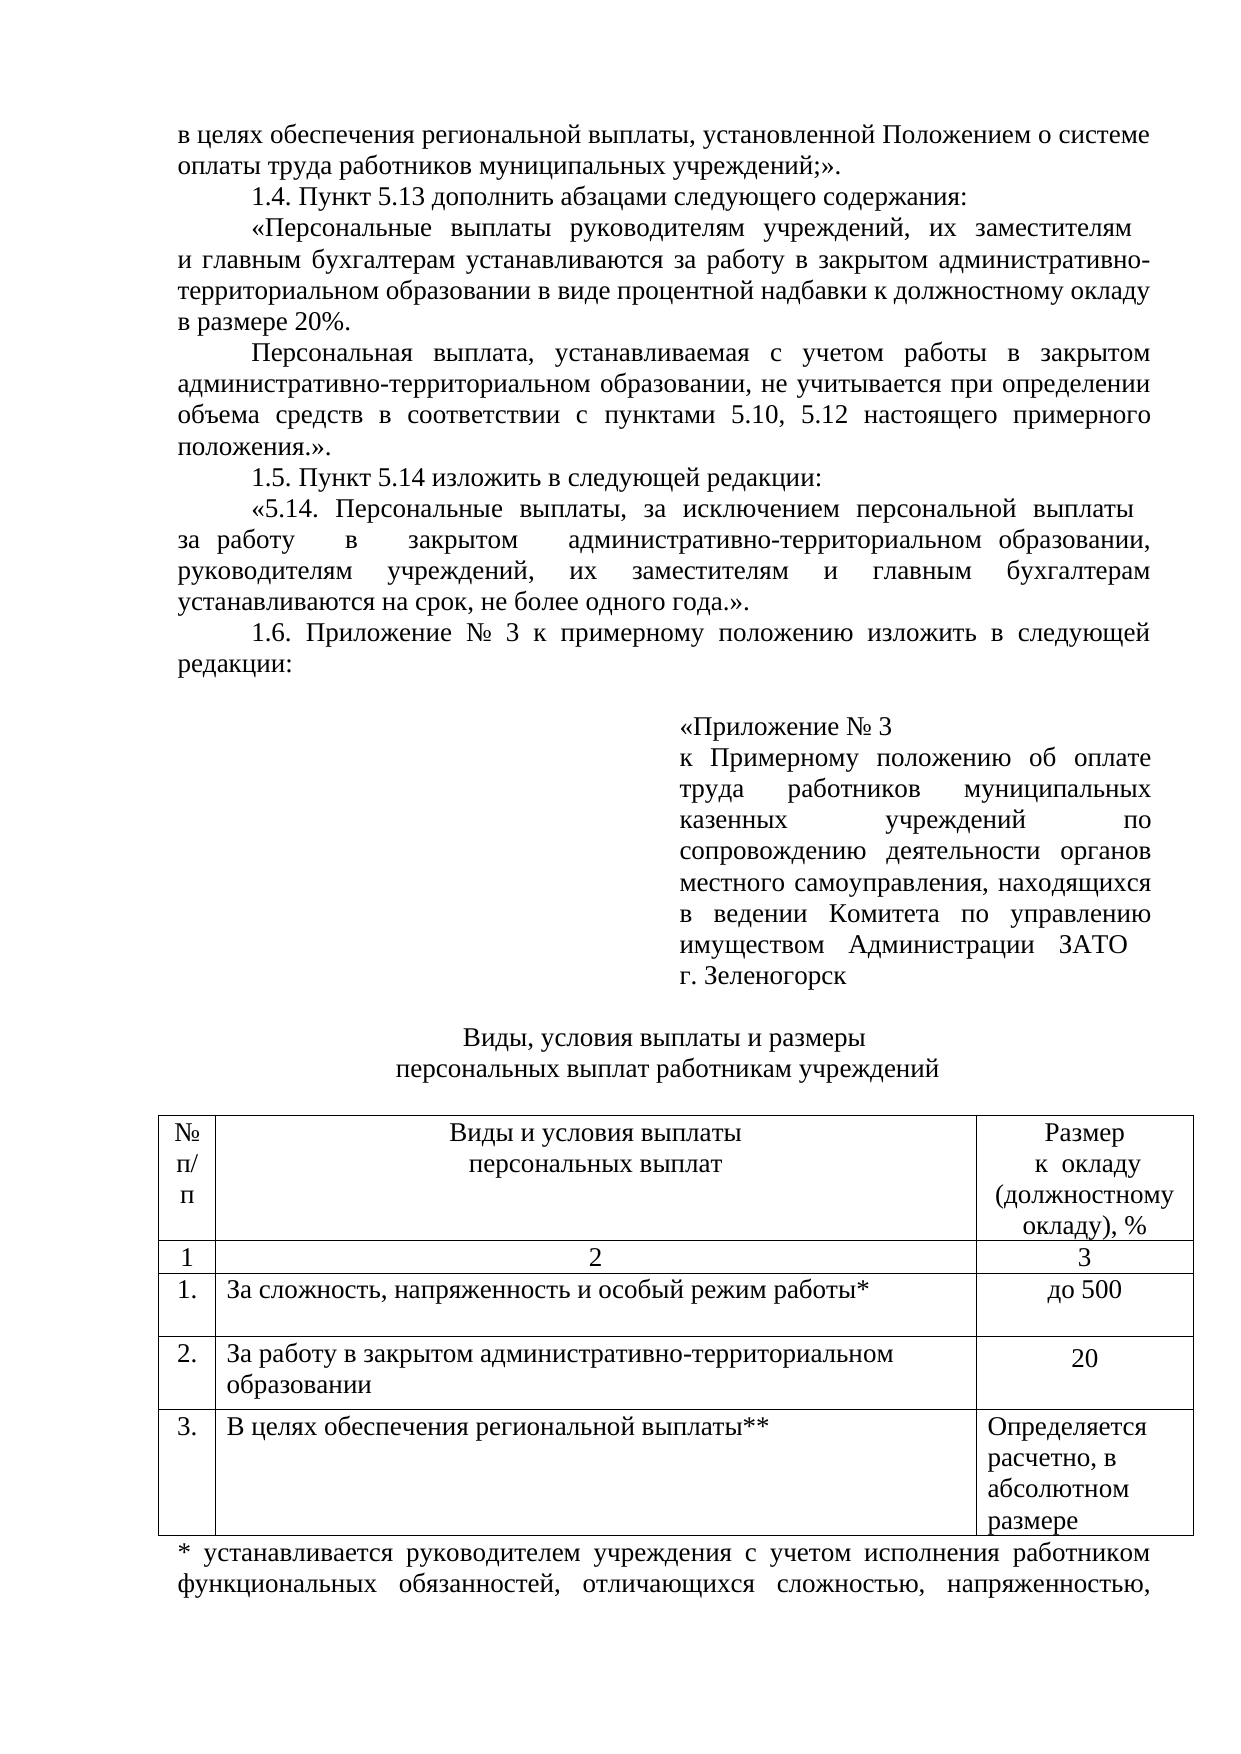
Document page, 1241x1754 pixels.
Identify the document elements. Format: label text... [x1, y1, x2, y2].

text персональных выплат работникам учреждений [177, 1052, 1152, 1084]
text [177, 1536, 1152, 1598]
text Персональная выплата, устанавливаемая с учетом работы в закрытом административно-территориальном образовании, не учитывается при определении объема средств в соответствии с пунктами 5.10, 5.12 настоящего примерного положения.». [177, 336, 1152, 461]
text Виды, условия выплаты и размеры [177, 1021, 1152, 1052]
table_cell За работу в закрытом административно-территориальном образовании [216, 1337, 976, 1409]
text 1.5. Пункт 5.14 изложить в следующей редакции: [177, 461, 1152, 492]
table_cell до 500 [977, 1274, 1193, 1336]
table_header Размер к окладу (должностному окладу), % [977, 1116, 1193, 1240]
table_cell 1. [159, 1274, 215, 1336]
table_cell 3 [977, 1241, 1193, 1273]
text к Примерному положению об оплате труда работников муниципальных казенных учреждений по сопровождению деятельности органов местного самоуправления, находящихся в ведении Комитета по управлению имуществом Администрации ЗАТО г. Зеленогорск [679, 741, 1152, 990]
table_cell 1 [159, 1241, 215, 1273]
text «Персональные выплаты руководителям учреждений, их заместителям и главным бухгалтерам устанавливаются за работу в закрытом административно-территориальном образовании в виде процентной надбавки к должностному окладу в размере 20%. [177, 212, 1152, 336]
text 1.6. Приложение № 3 к примерному положению изложить в следующей редакции: [177, 616, 1152, 679]
text «Приложение № 3 [679, 710, 1152, 741]
table_cell За сложность, напряженность и особый режим работы* [216, 1274, 976, 1336]
text «5.14. Персональные выплаты, за исключением персональной выплаты за работу в закрытом административно-территориальном образовании, руководителям учреждений, их заместителям и главным бухгалтерам устанавливаются на срок, не более одного года.». [177, 492, 1152, 616]
table_cell 3. [159, 1410, 215, 1535]
table_cell 20 [977, 1337, 1193, 1409]
table_cell 2 [216, 1241, 976, 1273]
table_header Виды и условия выплаты персональных выплат [216, 1116, 976, 1240]
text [177, 118, 1152, 180]
text 1.4. Пункт 5.13 дополнить абзацами следующего содержания: [177, 180, 1152, 212]
table_header № п/п [159, 1116, 215, 1240]
table_cell Определяется расчетно, в абсолютном размере [977, 1410, 1193, 1535]
table_cell В целях обеспечения региональной выплаты** [216, 1410, 976, 1535]
table_cell 2. [159, 1337, 215, 1409]
